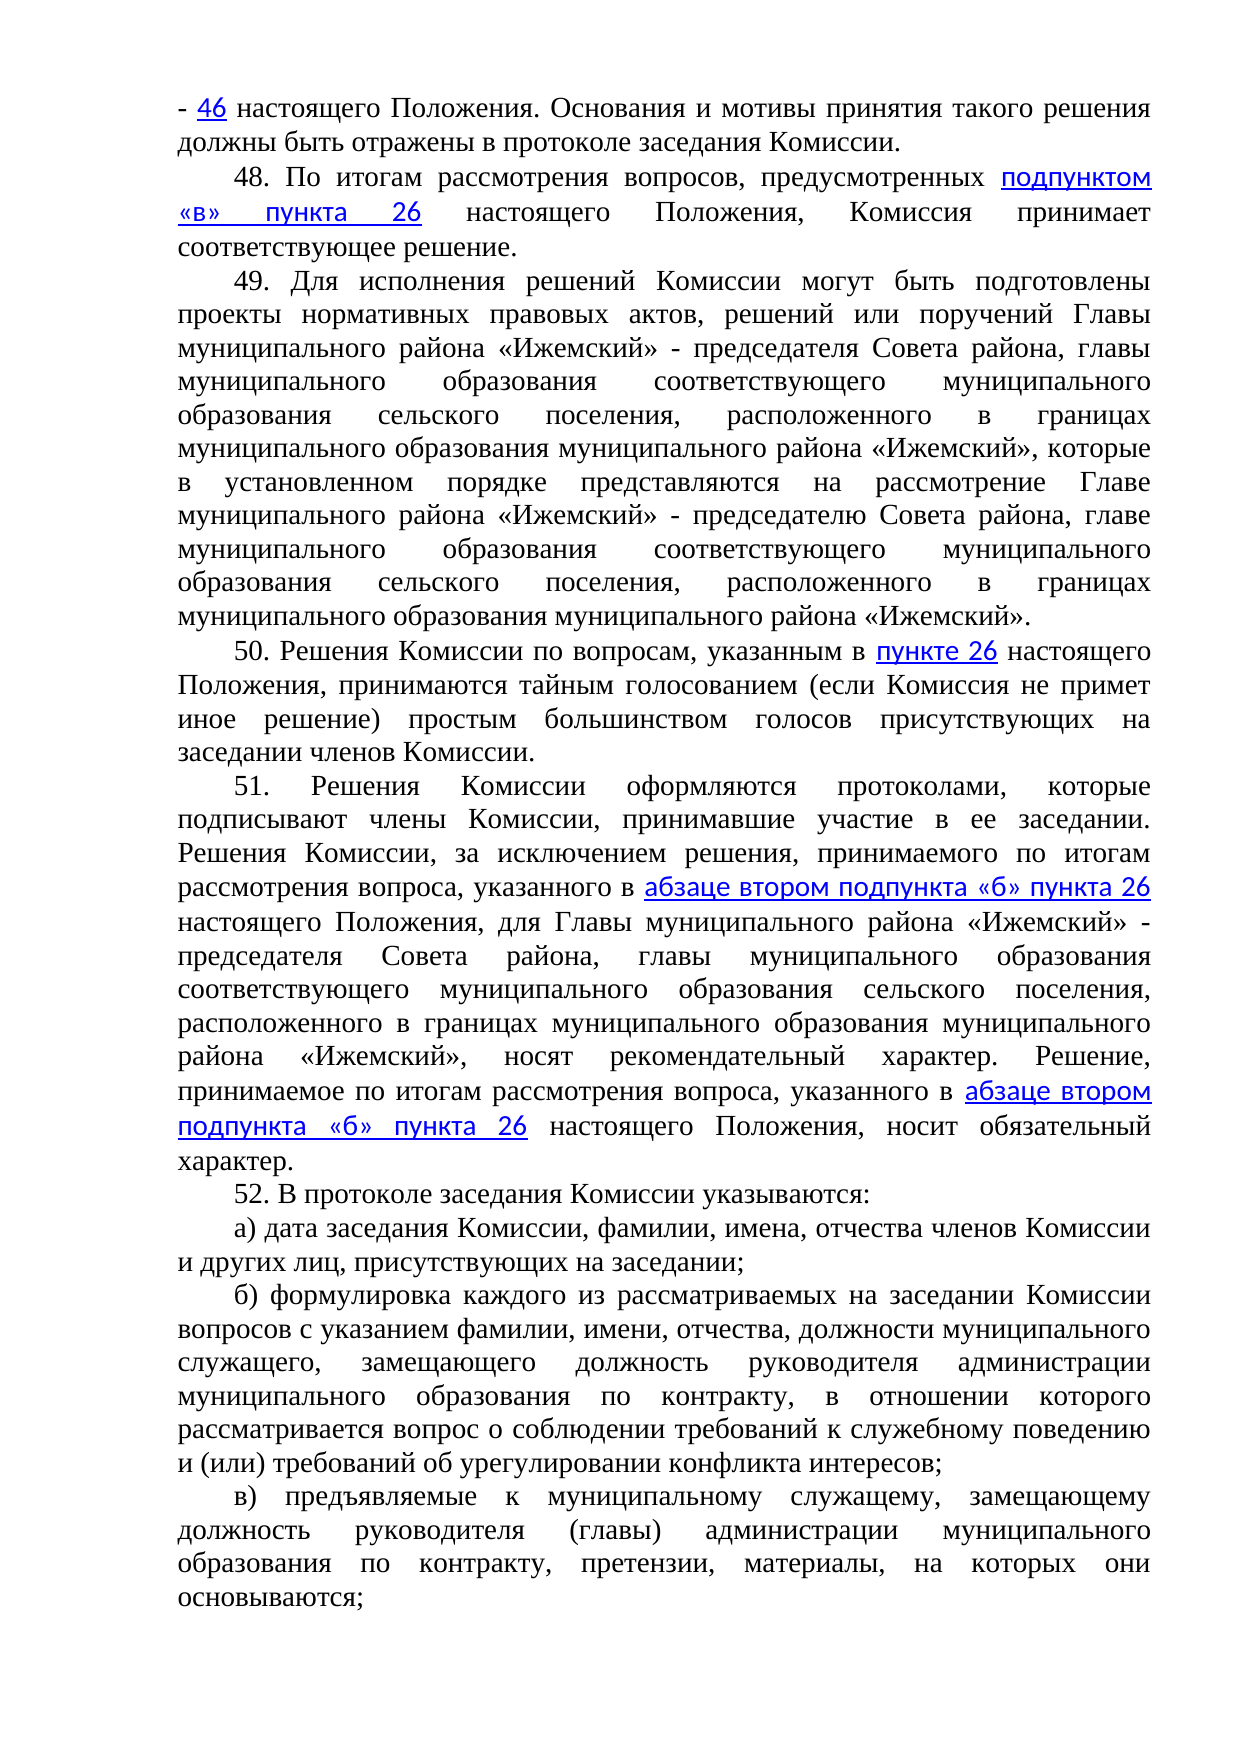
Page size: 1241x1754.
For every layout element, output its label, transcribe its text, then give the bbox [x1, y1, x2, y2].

text 48. По итогам рассмотрения вопросов, предусмотренных подпунктом «в» пункта 26 настоящего Положения, Комиссия принимает соответствующее решение. [177, 158, 1152, 263]
text а) дата заседания Комиссии, фамилии, имена, отчества членов Комиссии и других лиц, присутствующих на заседании; [177, 1210, 1152, 1277]
text 51. Решения Комиссии оформляются протоколами, которые подписывают члены Комиссии, принимавшие участие в ее заседании. Решения Комиссии, за исключением решения, принимаемого по итогам рассмотрения вопроса, указанного в абзаце втором подпункта «б» пункта 26 настоящего Положения, для Главы муниципального района «Ижемский» - председателя Совета района, главы муниципального образования соответствующего муниципального образования сельского поселения, расположенного в границах муниципального образования муниципального района «Ижемский», носят рекомендательный характер. Решение, принимаемое по итогам рассмотрения вопроса, указанного в абзаце втором подпункта «б» пункта 26 настоящего Положения, носит обязательный характер. [177, 768, 1152, 1177]
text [177, 89, 1152, 158]
text 49. Для исполнения решений Комиссии могут быть подготовлены проекты нормативных правовых актов, решений или поручений Главы муниципального района «Ижемский» - председателя Совета района, главы муниципального образования соответствующего муниципального образования сельского поселения, расположенного в границах муниципального образования муниципального района «Ижемский», которые в установленном порядке представляются на рассмотрение Главе муниципального района «Ижемский» - председателю Совета района, главе муниципального образования соответствующего муниципального образования сельского поселения, расположенного в границах муниципального образования муниципального района «Ижемский». [177, 263, 1152, 632]
text б) формулировка каждого из рассматриваемых на заседании Комиссии вопросов с указанием фамилии, имени, отчества, должности муниципального служащего, замещающего должность руководителя администрации муниципального образования по контракту, в отношении которого рассматривается вопрос о соблюдении требований к служебному поведению и (или) требований об урегулировании конфликта интересов; [177, 1277, 1152, 1478]
text в) предъявляемые к муниципальному служащему, замещающему должность руководителя (главы) администрации муниципального образования по контракту, претензии, материалы, на которых они основываются; [177, 1478, 1152, 1613]
text 52. В протоколе заседания Комиссии указываются: [177, 1177, 1152, 1210]
text 50. Решения Комиссии по вопросам, указанным в пункте 26 настоящего Положения, принимаются тайным голосованием (если Комиссия не примет иное решение) простым большинством голосов присутствующих на заседании членов Комиссии. [177, 632, 1152, 768]
